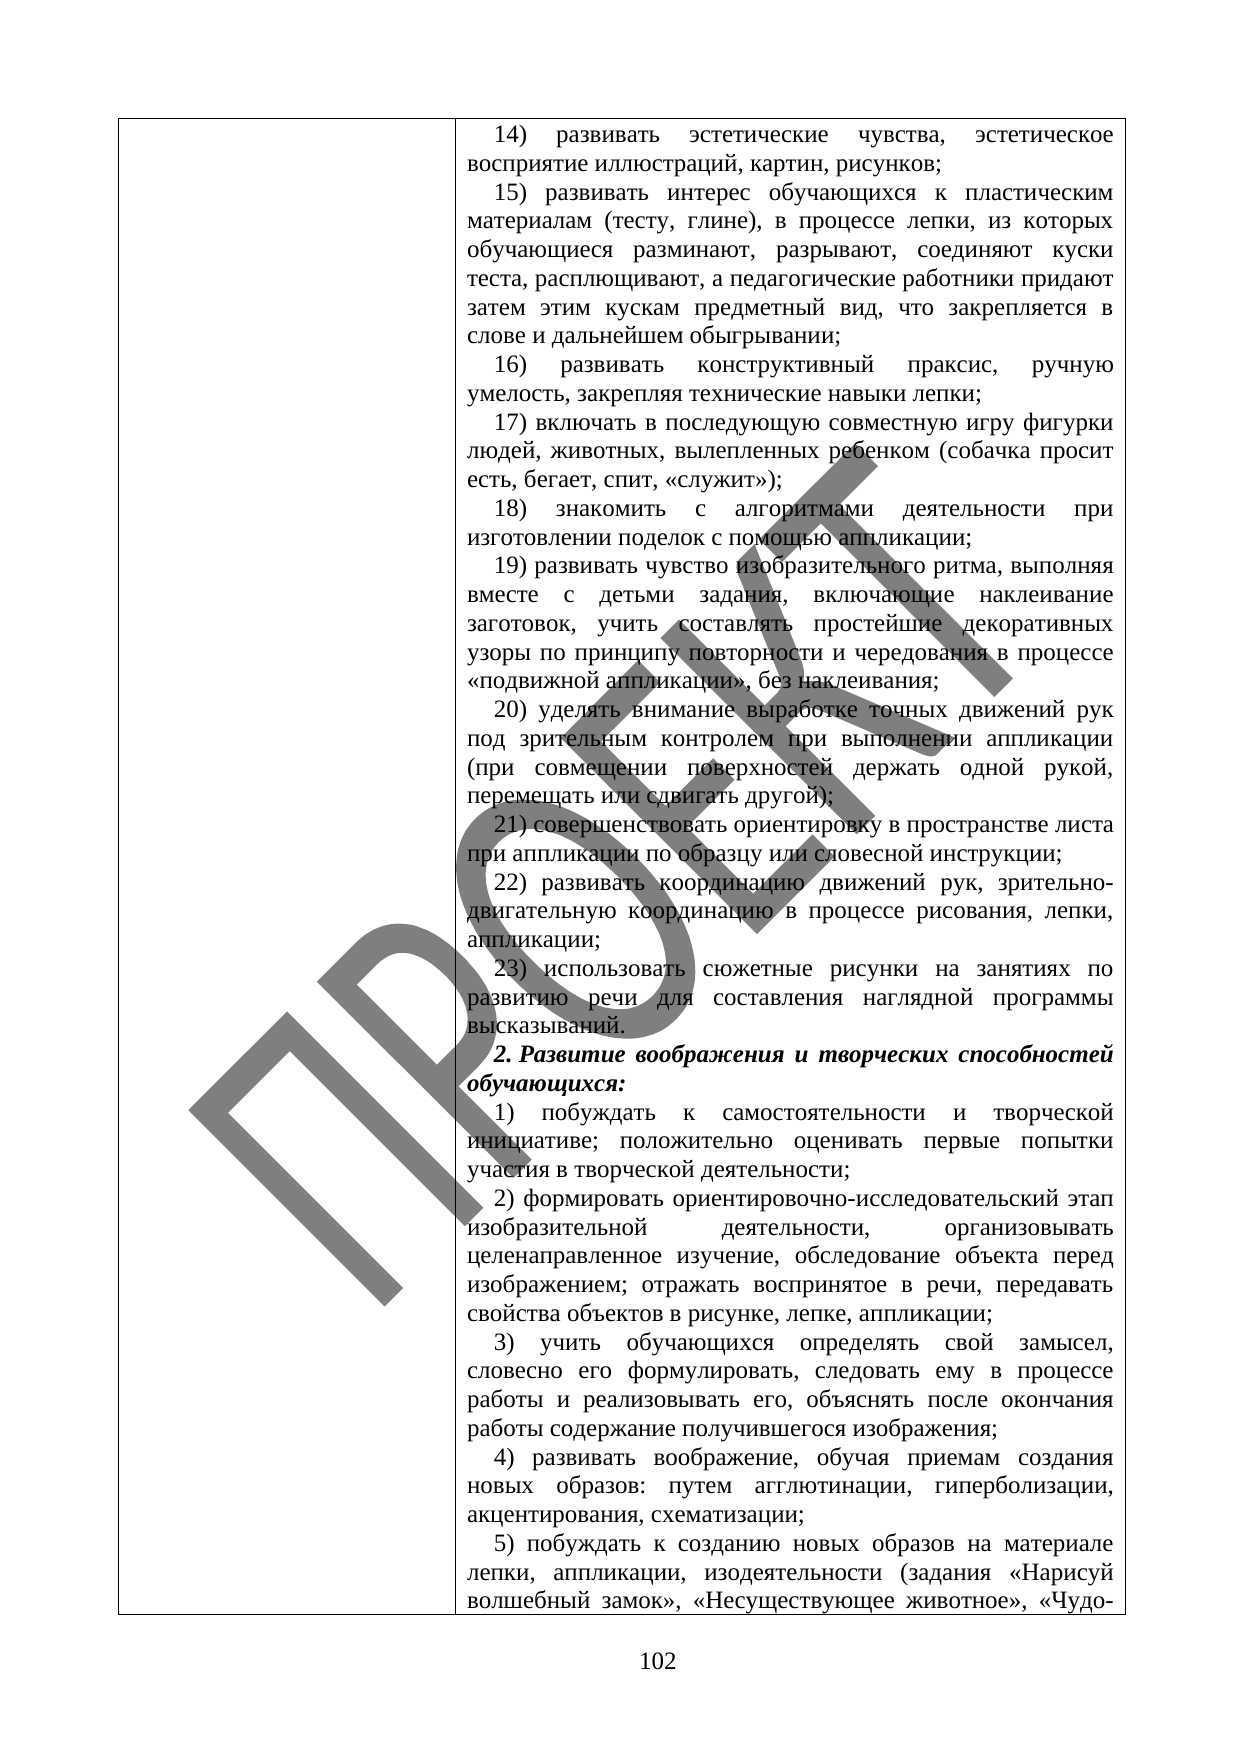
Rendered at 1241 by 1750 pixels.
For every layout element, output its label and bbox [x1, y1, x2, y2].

table_cell [456, 119, 1125, 1614]
table_cell [119, 119, 455, 1614]
